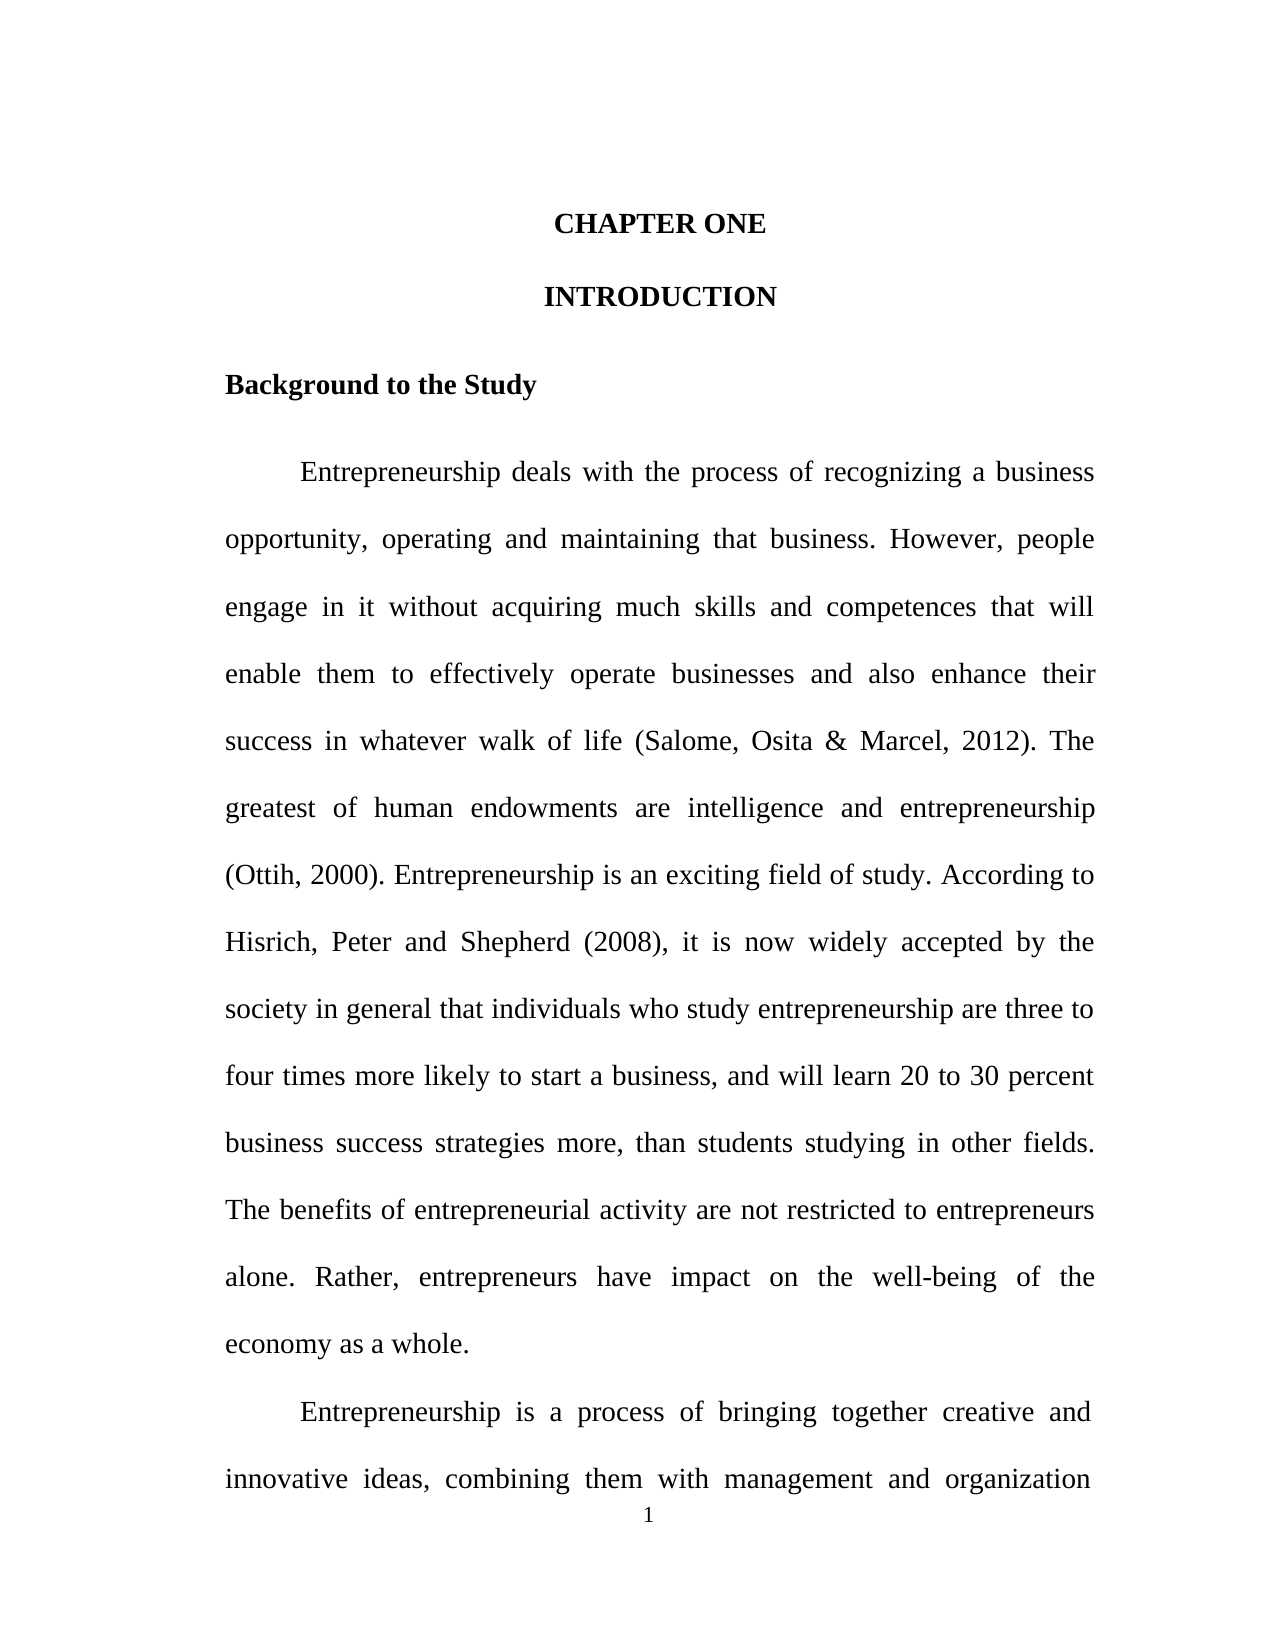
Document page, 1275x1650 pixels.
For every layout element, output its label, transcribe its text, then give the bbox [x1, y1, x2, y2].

subtitle CHAPTER ONE INTRODUCTION [543, 206, 777, 312]
text innovative ideas, combining them with management and organization [225, 1461, 1225, 1494]
text Entrepreneurship deals with the process of recognizing a business opportunity, operating and maintaining that business. However, people engage in it without acquiring much skills and competences that will enable them to effectively operate businesses and also enhance their success in whatever walk of life (Salome, Osita & Marcel, 2012). The greatest of human endowments are intelligence and entrepreneurship (Ottih, 2000). Entrepreneurship is an exciting field of study. According to Hisrich, Peter and Shepherd (2008), it is now widely accepted by the society in general that individuals who study entrepreneurship are three to four times more likely to start a business, and will learn 20 to 30 percent business success strategies more, than students studying in other fields. The benefits of entrepreneurial activity are not restricted to entrepreneurs alone. Rather, entrepreneurs have impact on the well-being of the economy as a whole. [225, 454, 1096, 1360]
text Entrepreneurship is a process of bringing together creative and [300, 1394, 1225, 1427]
text Background to the Study [225, 367, 1225, 401]
